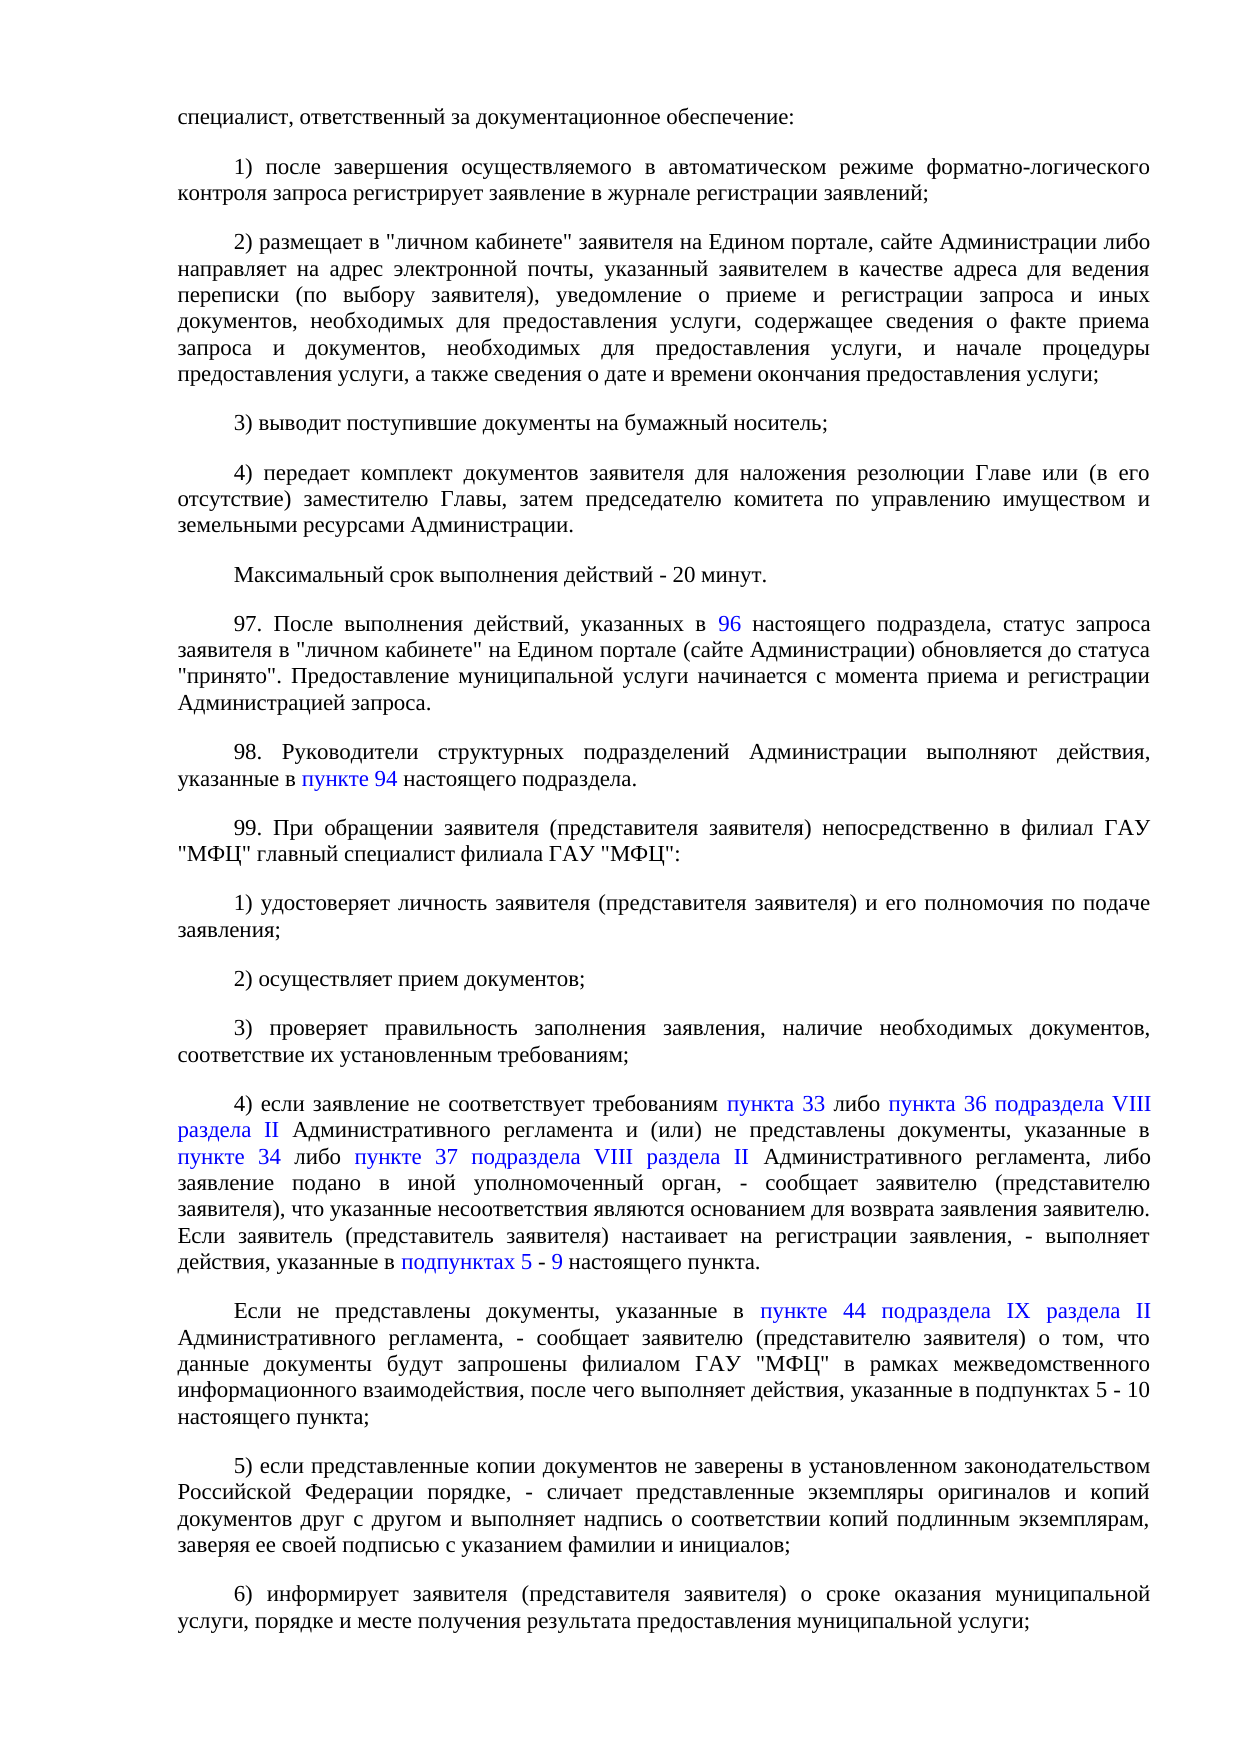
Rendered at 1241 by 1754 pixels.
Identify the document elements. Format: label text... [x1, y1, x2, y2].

text 3) выводит поступившие документы на бумажный носитель; [177, 409, 1152, 436]
text 1) после завершения осуществляемого в автоматическом режиме форматно-логического контроля запроса регистрирует заявление в журнале регистрации заявлений; [177, 153, 1152, 205]
text Если не представлены документы, указанные в пункте 44 подраздела IX раздела II Административного регламента, - сообщает заявителю (представителю заявителя) о том, что данные документы будут запрошены филиалом ГАУ "МФЦ" в рамках межведомственного информационного взаимодействия, после чего выполняет действия, указанные в подпунктах 5 - 10 настоящего пункта; [177, 1297, 1152, 1429]
text 4) передает комплект документов заявителя для наложения резолюции Главе или (в его отсутствие) заместителю Главы, затем председателю комитета по управлению имуществом и земельными ресурсами Администрации. [177, 459, 1152, 538]
text 2) осуществляет прием документов; [177, 965, 1152, 991]
text 3) проверяет правильность заполнения заявления, наличие необходимых документов, соответствие их установленным требованиям; [177, 1014, 1152, 1067]
text 97. После выполнения действий, указанных в 96 настоящего подраздела, статус запроса заявителя в "личном кабинете" на Едином портале (сайте Администрации) обновляется до статуса "принято". Предоставление муниципальной услуги начинается с момента приема и регистрации Администрацией запроса. [177, 610, 1152, 715]
text 1) удостоверяет личность заявителя (представителя заявителя) и его полномочия по подаче заявления; [177, 889, 1152, 942]
text 4) если заявление не соответствует требованиям пункта 33 либо пункта 36 подраздела VIII раздела II Административного регламента и (или) не представлены документы, указанные в пункте 34 либо пункте 37 подраздела VIII раздела II Административного регламента, либо заявление подано в иной уполномоченный орган, - сообщает заявителю (представителю заявителя), что указанные несоответствия являются основанием для возврата заявления заявителю. Если заявитель (представитель заявителя) настаивает на регистрации заявления, - выполняет действия, указанные в подпунктах 5 - 9 настоящего пункта. [177, 1090, 1152, 1274]
text Максимальный срок выполнения действий - 20 минут. [177, 561, 1152, 587]
text 99. При обращении заявителя (представителя заявителя) непосредственно в филиал ГАУ "МФЦ" главный специалист филиала ГАУ "МФЦ": [177, 814, 1152, 867]
text 6) информирует заявителя (представителя заявителя) о сроке оказания муниципальной услуги, порядке и месте получения результата предоставления муниципальной услуги; [177, 1580, 1152, 1633]
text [177, 103, 1152, 130]
text 2) размещает в "личном кабинете" заявителя на Едином портале, сайте Администрации либо направляет на адрес электронной почты, указанный заявителем в качестве адреса для ведения переписки (по выбору заявителя), уведомление о приеме и регистрации запроса и иных документов, необходимых для предоставления услуги, содержащее сведения о факте приема запроса и документов, необходимых для предоставления услуги, и начале процедуры предоставления услуги, а также сведения о дате и времени окончания предоставления услуги; [177, 228, 1152, 386]
text 98. Руководители структурных подразделений Администрации выполняют действия, указанные в пункте 94 настоящего подраздела. [177, 738, 1152, 791]
text 5) если представленные копии документов не заверены в установленном законодательством Российской Федерации порядке, - сличает представленные экземпляры оригиналов и копий документов друг с другом и выполняет надпись о соответствии копий подлинным экземплярам, заверяя ее своей подписью с указанием фамилии и инициалов; [177, 1452, 1152, 1557]
